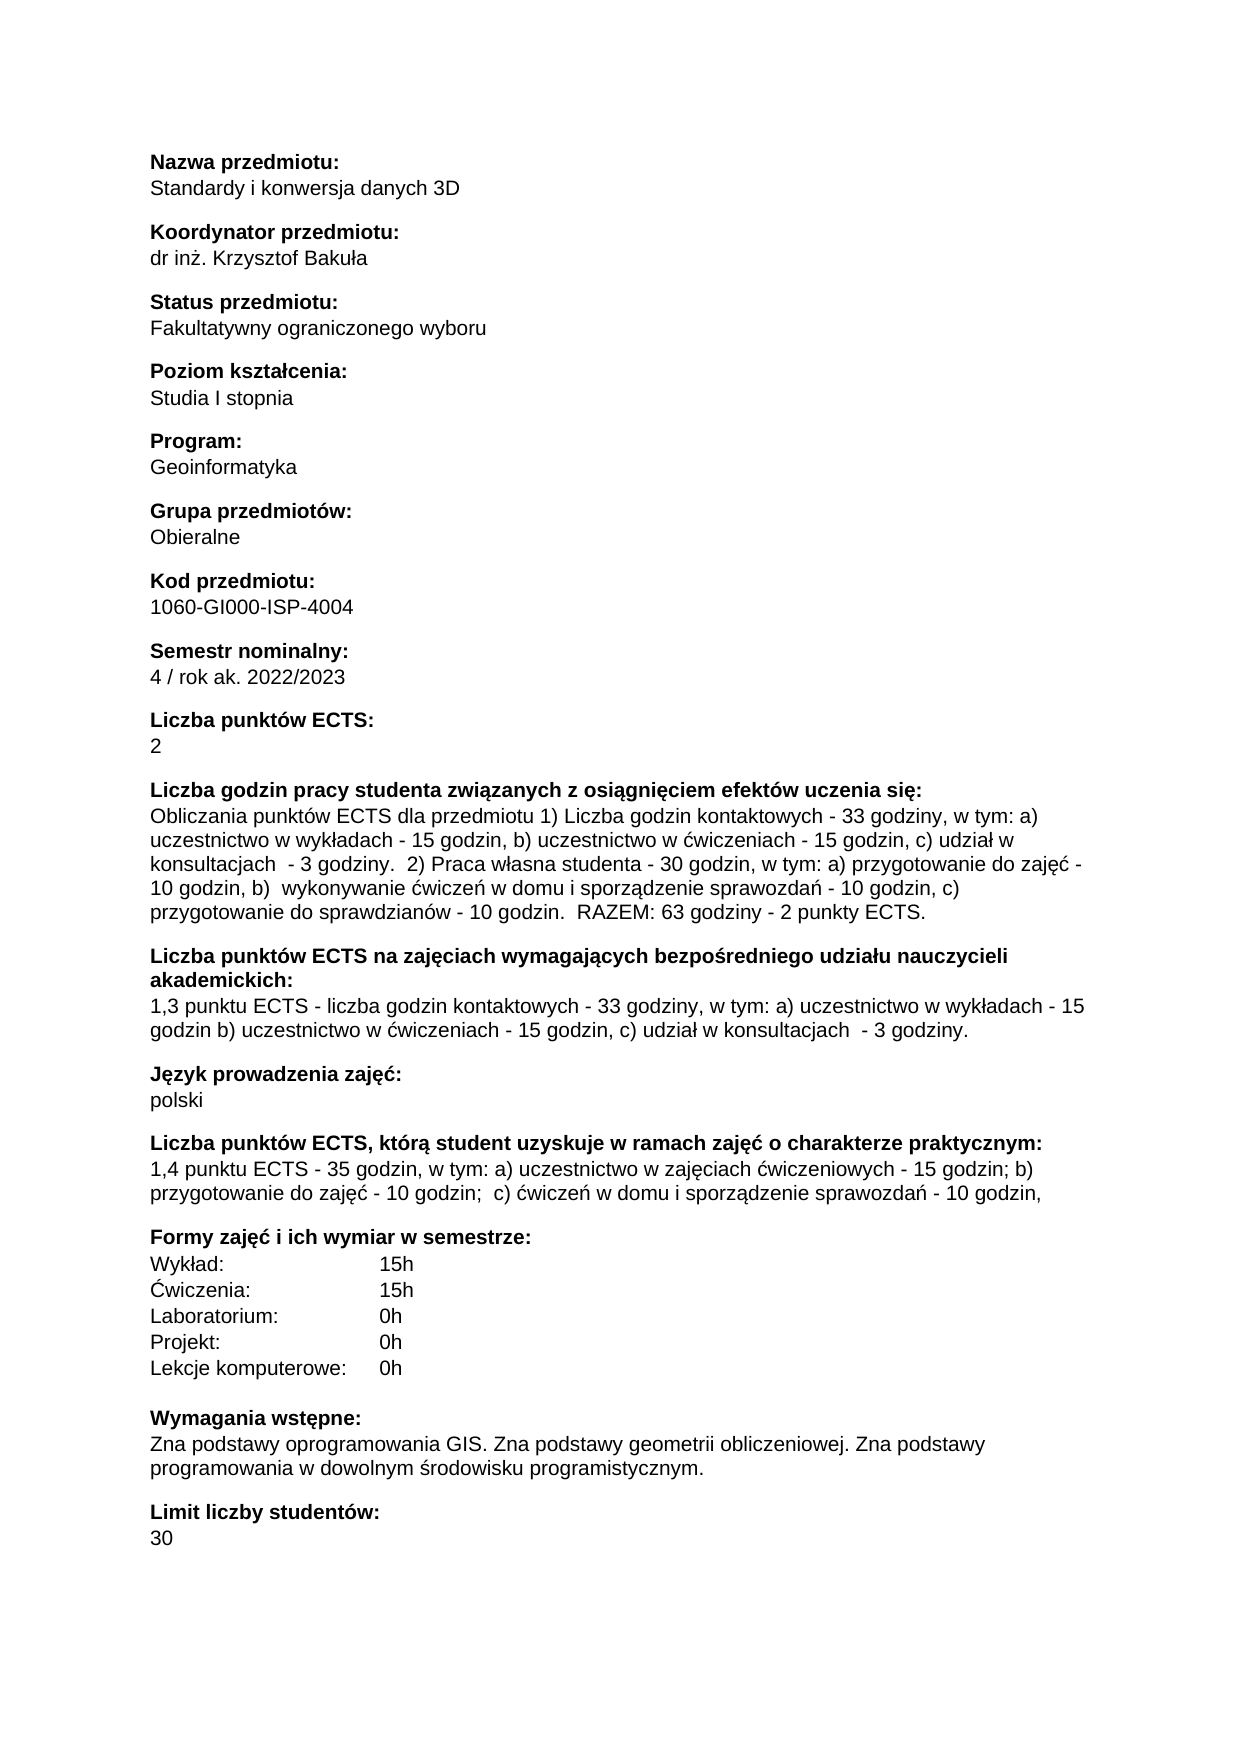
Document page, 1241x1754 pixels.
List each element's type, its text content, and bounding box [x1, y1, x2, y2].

table_header 15h [369, 1252, 597, 1276]
text Zna podstawy oprogramowania GIS. Zna podstawy geometrii obliczeniowej. Zna podstawy programowania w dowolnym środowisku programistycznym. [150, 1432, 1090, 1480]
table_cell Laboratorium: [140, 1304, 367, 1328]
table_cell Lekcje komputerowe: [140, 1356, 367, 1380]
text Status przedmiotu: [150, 289, 1090, 313]
text Fakultatywny ograniczonego wyboru [150, 316, 1090, 339]
table_header Wykład: [140, 1252, 367, 1276]
text 30 [150, 1526, 1090, 1549]
text dr inż. Krzysztof Bakuła [150, 246, 1090, 270]
text Liczba godzin pracy studenta związanych z osiągnięciem efektów uczenia się: [150, 778, 1090, 802]
text Kod przedmiotu: [150, 569, 1090, 593]
table_cell 0h [369, 1302, 597, 1328]
table_cell 15h [369, 1276, 597, 1302]
text Semestr nominalny: [150, 638, 1090, 662]
table_cell Projekt: [140, 1330, 367, 1354]
text Liczba punktów ECTS na zajęciach wymagających bezpośredniego udziału nauczycieli akademickich: [150, 944, 1090, 992]
text Koordynator przedmiotu: [150, 220, 1090, 244]
text Standardy i konwersja danych 3D [150, 176, 1090, 200]
table_cell 0h [369, 1328, 597, 1354]
text polski [150, 1087, 1090, 1111]
text Liczba punktów ECTS: [150, 708, 1090, 732]
text Limit liczby studentów: [150, 1499, 1090, 1523]
text 1060-GI000-ISP-4004 [150, 595, 1090, 619]
text Formy zajęć i ich wymiar w semestrze: [150, 1225, 1090, 1249]
text 4 / rok ak. 2022/2023 [150, 664, 1090, 688]
text 1,3 punktu ECTS - liczba godzin kontaktowych - 33 godziny, w tym: a) uczestnictwo w wykładach - 15 godzin b) uczestnictwo w ćwiczeniach - 15 godzin, c) udział w konsultacjach - 3 godziny. [150, 994, 1090, 1042]
text Nazwa przedmiotu: [150, 150, 1090, 174]
table_cell Ćwiczenia: [140, 1278, 367, 1302]
text 1,4 punktu ECTS - 35 godzin, w tym: a) uczestnictwo w zajęciach ćwiczeniowych - 15 godzin; b) przygotowanie do zajęć - 10 godzin; c) ćwiczeń w domu i sporządzenie sprawozdań - 10 godzin, [150, 1157, 1090, 1205]
text Poziom kształcenia: [150, 359, 1090, 383]
text Liczba punktów ECTS, którą student uzyskuje w ramach zajęć o charakterze praktycznym: [150, 1131, 1090, 1155]
text Geoinformatyka [150, 455, 1090, 479]
text Program: [150, 429, 1090, 453]
text Obliczania punktów ECTS dla przedmiotu 1) Liczba godzin kontaktowych - 33 godziny, w tym: a) uczestnictwo w wykładach - 15 godzin, b) uczestnictwo w ćwiczeniach - 15 godzin, c) udział w konsultacjach - 3 godziny. 2) Praca własna studenta - 30 godzin, w tym: a) przygotowanie do zajęć - 10 godzin, b) wykonywanie ćwiczeń w domu i sporządzenie sprawozdań - 10 godzin, c) przygotowanie do sprawdzianów - 10 godzin. RAZEM: 63 godziny - 2 punkty ECTS. [150, 804, 1090, 924]
text Grupa przedmiotów: [150, 499, 1090, 523]
text Obieralne [150, 525, 1090, 549]
table_cell 0h [369, 1354, 597, 1380]
text Studia I stopnia [150, 385, 1090, 409]
text Wymagania wstępne: [150, 1406, 1090, 1430]
text Język prowadzenia zajęć: [150, 1061, 1090, 1085]
text 2 [150, 734, 1090, 758]
